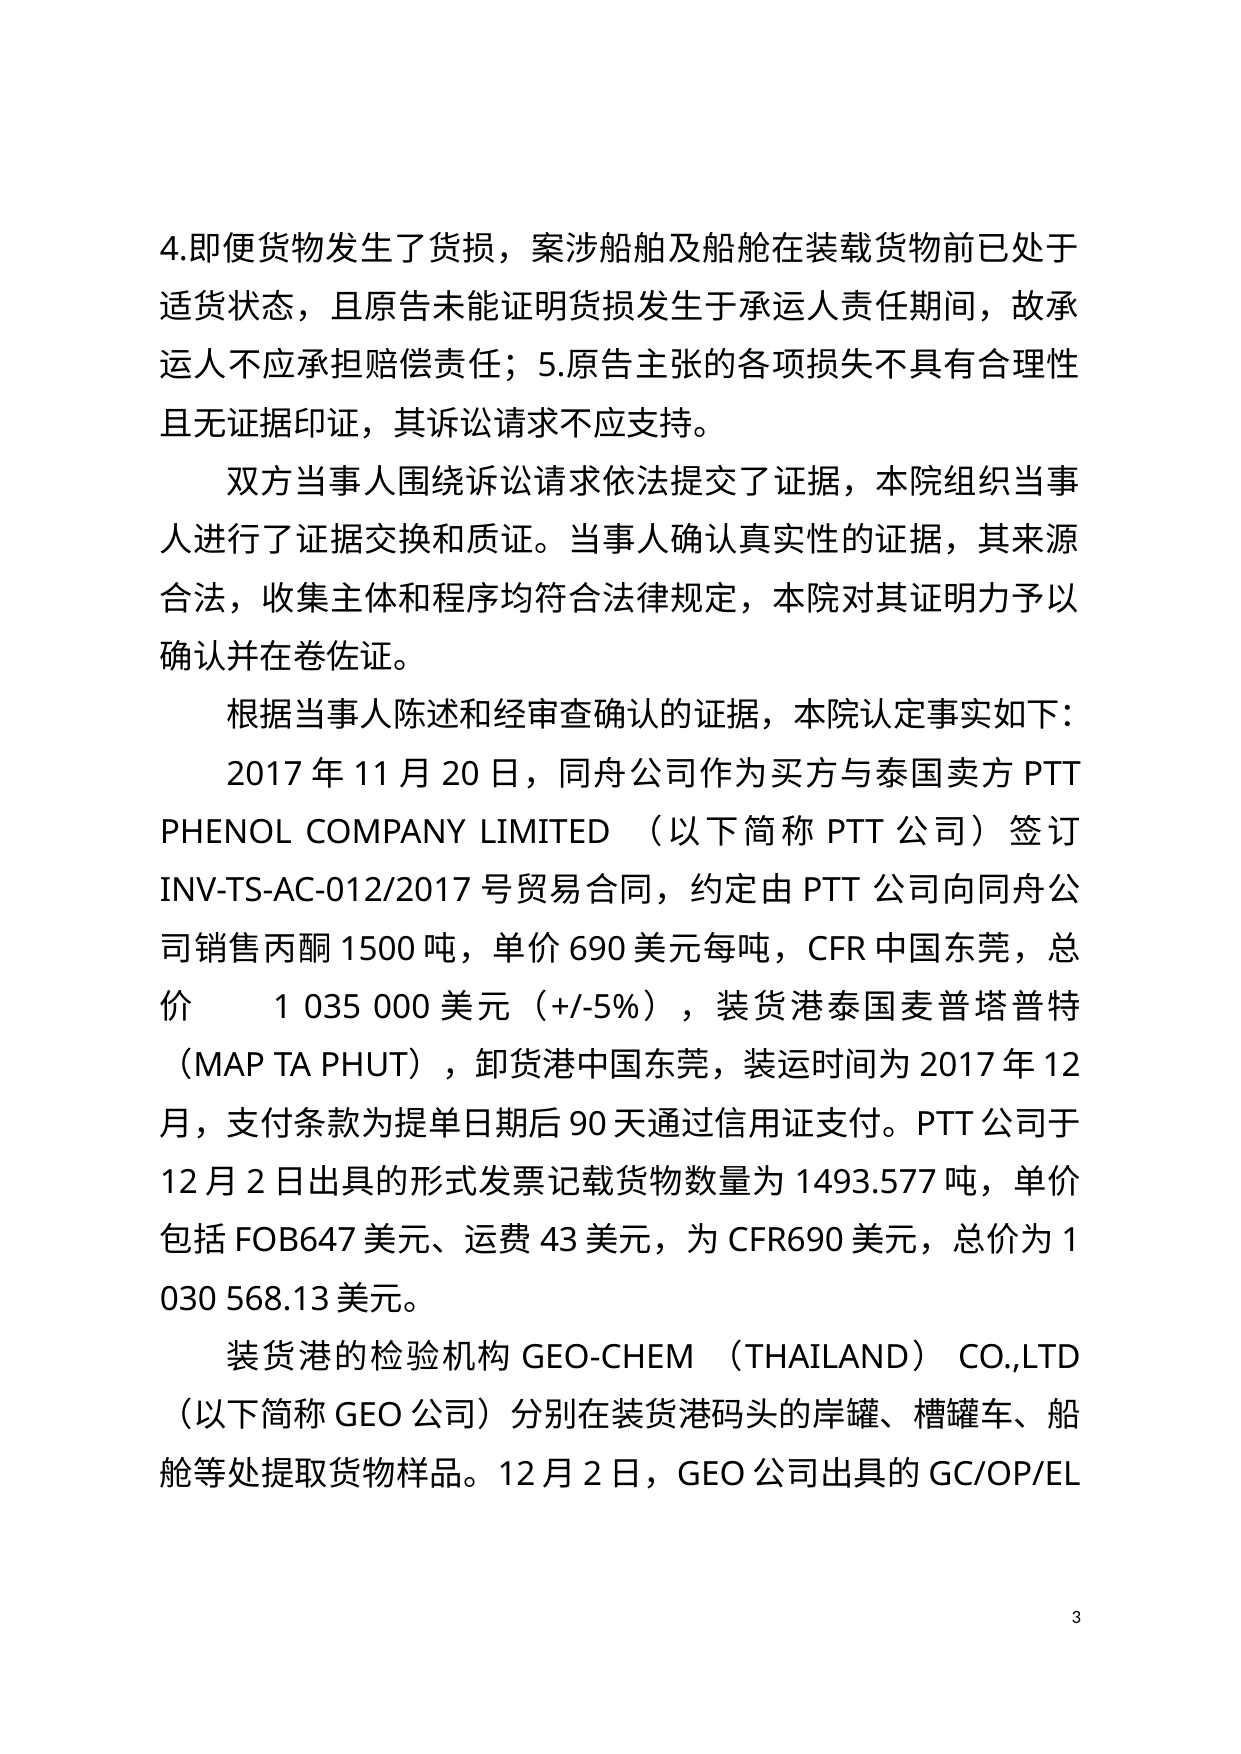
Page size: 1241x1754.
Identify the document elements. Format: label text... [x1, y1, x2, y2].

text 2017年11月20日，同舟公司作为买方与泰国卖方PTT PHENOL COMPANY LIMITED （以下简称PTT公司）签订INV-TS-AC-012/2017号贸易合同，约定由PTT 公司向同舟公司销售丙酮1500吨，单价690美元每吨，CFR中国东莞，总价 1 035 000美元（+/-5%），装货港泰国麦普塔普特（MAP TA PHUT），卸货港中国东莞，装运时间为2017年12月，支付条款为提单日期后90天通过信用证支付。PTT公司于12月2日出具的形式发票记载货物数量为1493.577吨，单价包括FOB647美元、运费43美元，为CFR690美元，总价为1 030 568.13美元。 [159, 738, 1081, 1322]
text 双方当事人围绕诉讼请求依法提交了证据，本院组织当事人进行了证据交换和质证。当事人确认真实性的证据，其来源合法，收集主体和程序均符合法律规定，本院对其证明力予以确认并在卷佐证。 [159, 447, 1081, 680]
text 根据当事人陈述和经审查确认的证据，本院认定事实如下： [159, 680, 1081, 738]
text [159, 213, 1081, 447]
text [159, 1322, 1081, 1497]
